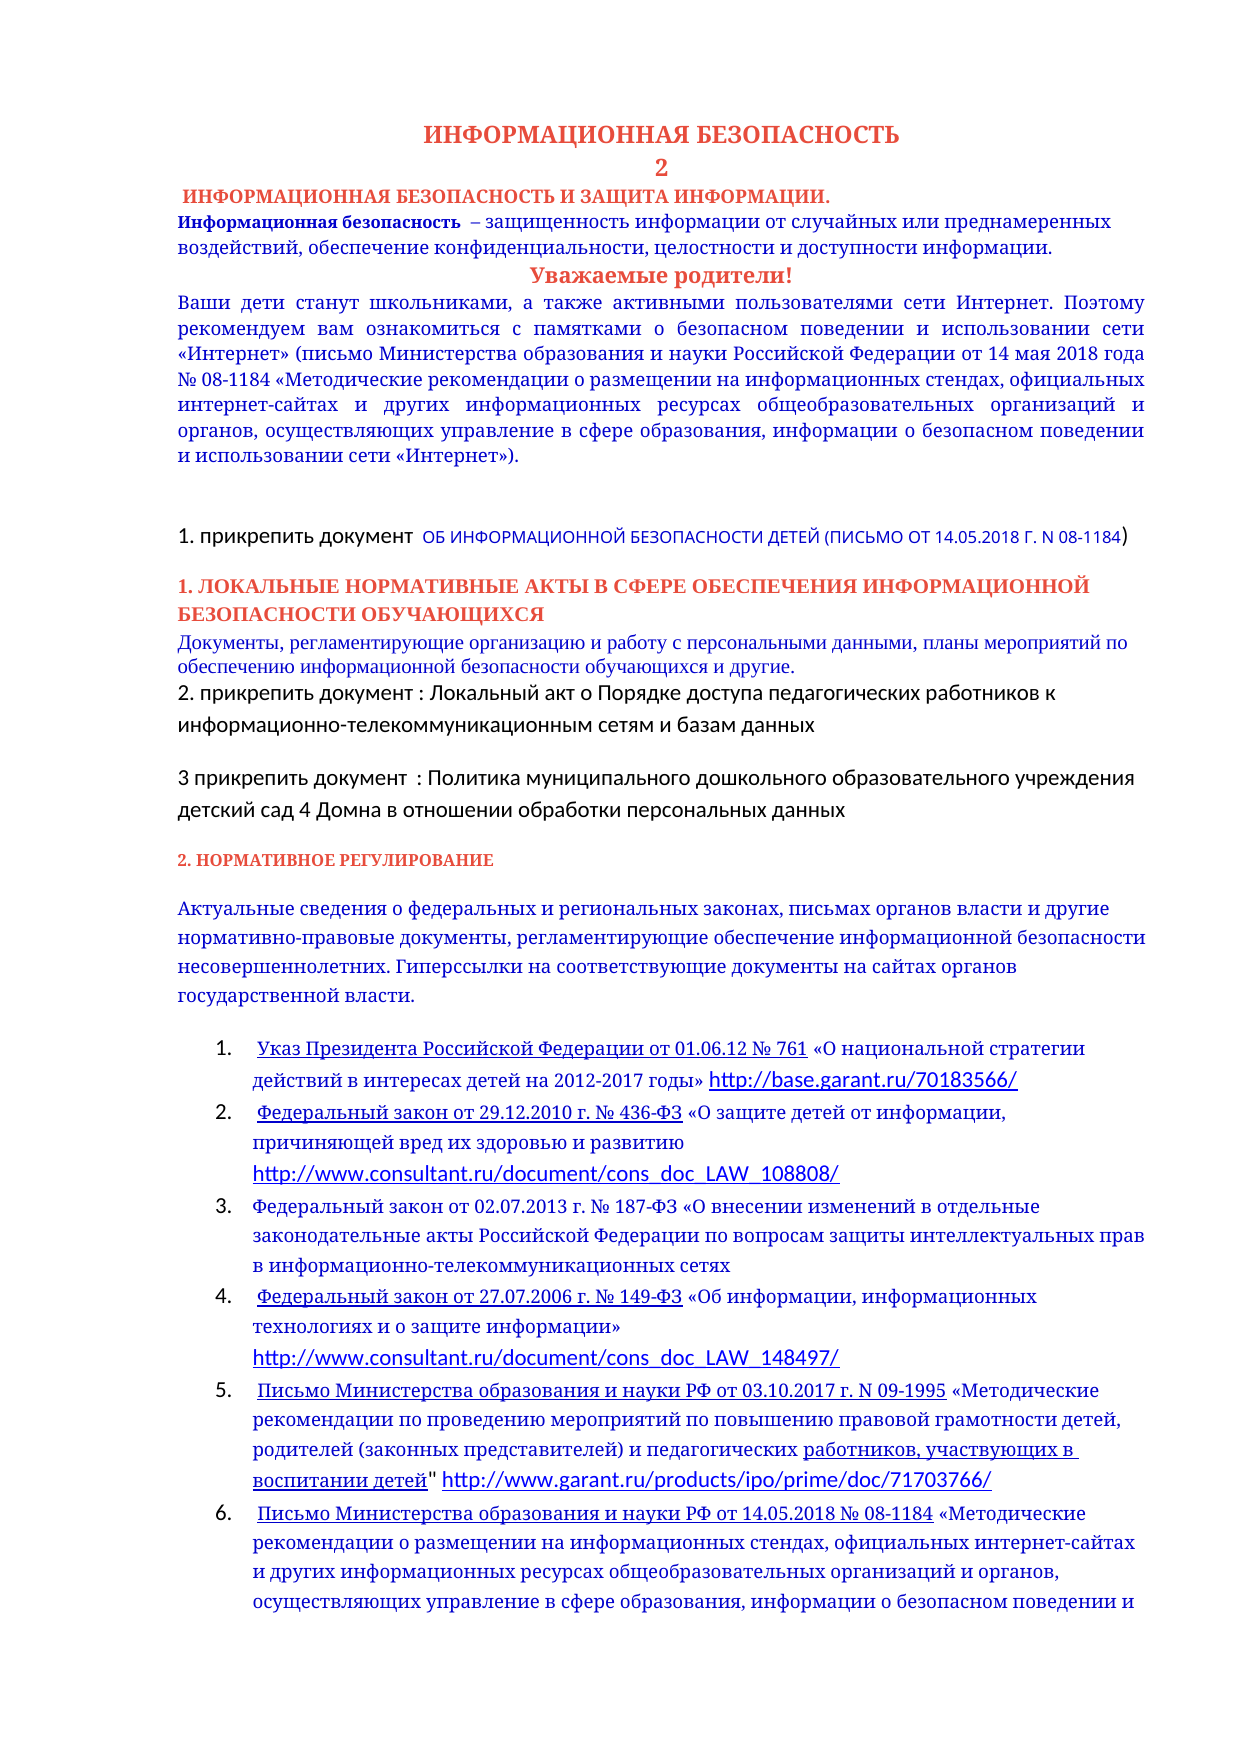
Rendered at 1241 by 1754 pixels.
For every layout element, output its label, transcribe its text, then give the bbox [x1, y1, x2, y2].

text 2. прикрепить документ : Локальный акт о Порядке доступа педагогических работников к информационно-телекоммуникационным сетям и базам данных [177, 678, 1152, 738]
text 2 [177, 151, 1146, 183]
list Федеральный закон от 02.07.2013 г. № 187-ФЗ «О внесении изменений в отдельные законодательные акты Российской Федерации по вопросам защиты интеллектуальных прав в информационно-телекоммуникационных сетях [215, 1191, 1152, 1277]
list Федеральный закон от 29.12.2010 г. № 436-ФЗ «О защите детей от информации, причиняющей вред их здоровью и развитию http://www.consultant.ru/document/cons_doc_LAW_108808/ [215, 1097, 1152, 1187]
text Уважаемые родители! [177, 260, 1146, 290]
text 1. прикрепить документ ОБ ИНФОРМАЦИОННОЙ БЕЗОПАСНОСТИ ДЕТЕЙ (ПИСЬМО ОТ 14.05.2018 Г. N 08-1184) [177, 521, 1152, 549]
list Федеральный закон от 27.07.2006 г. № 149-ФЗ «Об информации, информационных технологиях и о защите информации» http://www.consultant.ru/document/cons_doc_LAW_148497/ [215, 1281, 1152, 1371]
list Указ Президента Российской Федерации от 01.06.12 № 761 «О национальной стратегии действий в интересах детей на 2012-2017 годы» http://base.garant.ru/70183566/ [215, 1033, 1152, 1093]
text 3 прикрепить документ : Политика муниципального дошкольного образовательного учреждения детский сад 4 Домна в отношении обработки персональных данных [177, 763, 1152, 823]
text Актуальные сведения о федеральных и региональных законах, письмах органов власти и другие нормативно-правовые документы, регламентирующие обеспечение информационной безопасности несовершеннолетних. Гиперссылки на соответствующие документы на сайтах органов государственной власти. [177, 895, 1152, 1008]
text Ваши дети станут школьниками, а также активными пользователями сети Интернет. Поэтому рекомендуем вам ознакомиться с памятками о безопасном поведении и использовании сети «Интернет» (письмо Министерства образования и науки Российской Федерации от 14 мая 2018 года № 08-1184 «Методические рекомендации о размещении на информационных стендах, официальных интернет-сайтах и других информационных ресурсах общеобразовательных организаций и органов, осуществляющих управление в сфере образования, информации о безопасном поведении и использовании сети «Интернет»). [177, 290, 1146, 468]
list Письмо Министерства образования и науки РФ от 03.10.2017 г. N 09-1995 «Методические рекомендации по проведению мероприятий по повышению правовой грамотности детей, родителей (законных представителей) и педагогических работников, участвующих в воспитании детей" http://www.garant.ru/products/ipo/prime/doc/71703766/ [215, 1375, 1152, 1494]
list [215, 1498, 1152, 1614]
text 2. НОРМАТИВНОЕ РЕГУЛИРОВАНИЕ [177, 848, 1152, 871]
text Документы, регламентирующие организацию и работу с персональными данными, планы мероприятий по обеспечению информационной безопасности обучающихся и другие. [177, 629, 1146, 678]
text ИНФОРМАЦИОННАЯ БЕЗОПАСНОСТЬ И ЗАЩИТА ИНФОРМАЦИИ. [177, 183, 1146, 209]
text Информационная безопасность – защищенность информации от случайных или преднамеренных воздействий, обеспечение конфиденциальности, целостности и доступности информации. [177, 209, 1146, 260]
text ИНФОРМАЦИОННАЯ БЕЗОПАСНОСТЬ [177, 118, 1146, 151]
subtitle 1. ЛОКАЛЬНЫЕ НОРМАТИВНЫЕ АКТЫ В СФЕРЕ ОБЕСПЕЧЕНИЯ ИНФОРМАЦИОННОЙ БЕЗОПАСНОСТИ ОБУЧАЮЩИХСЯ [177, 574, 1152, 626]
